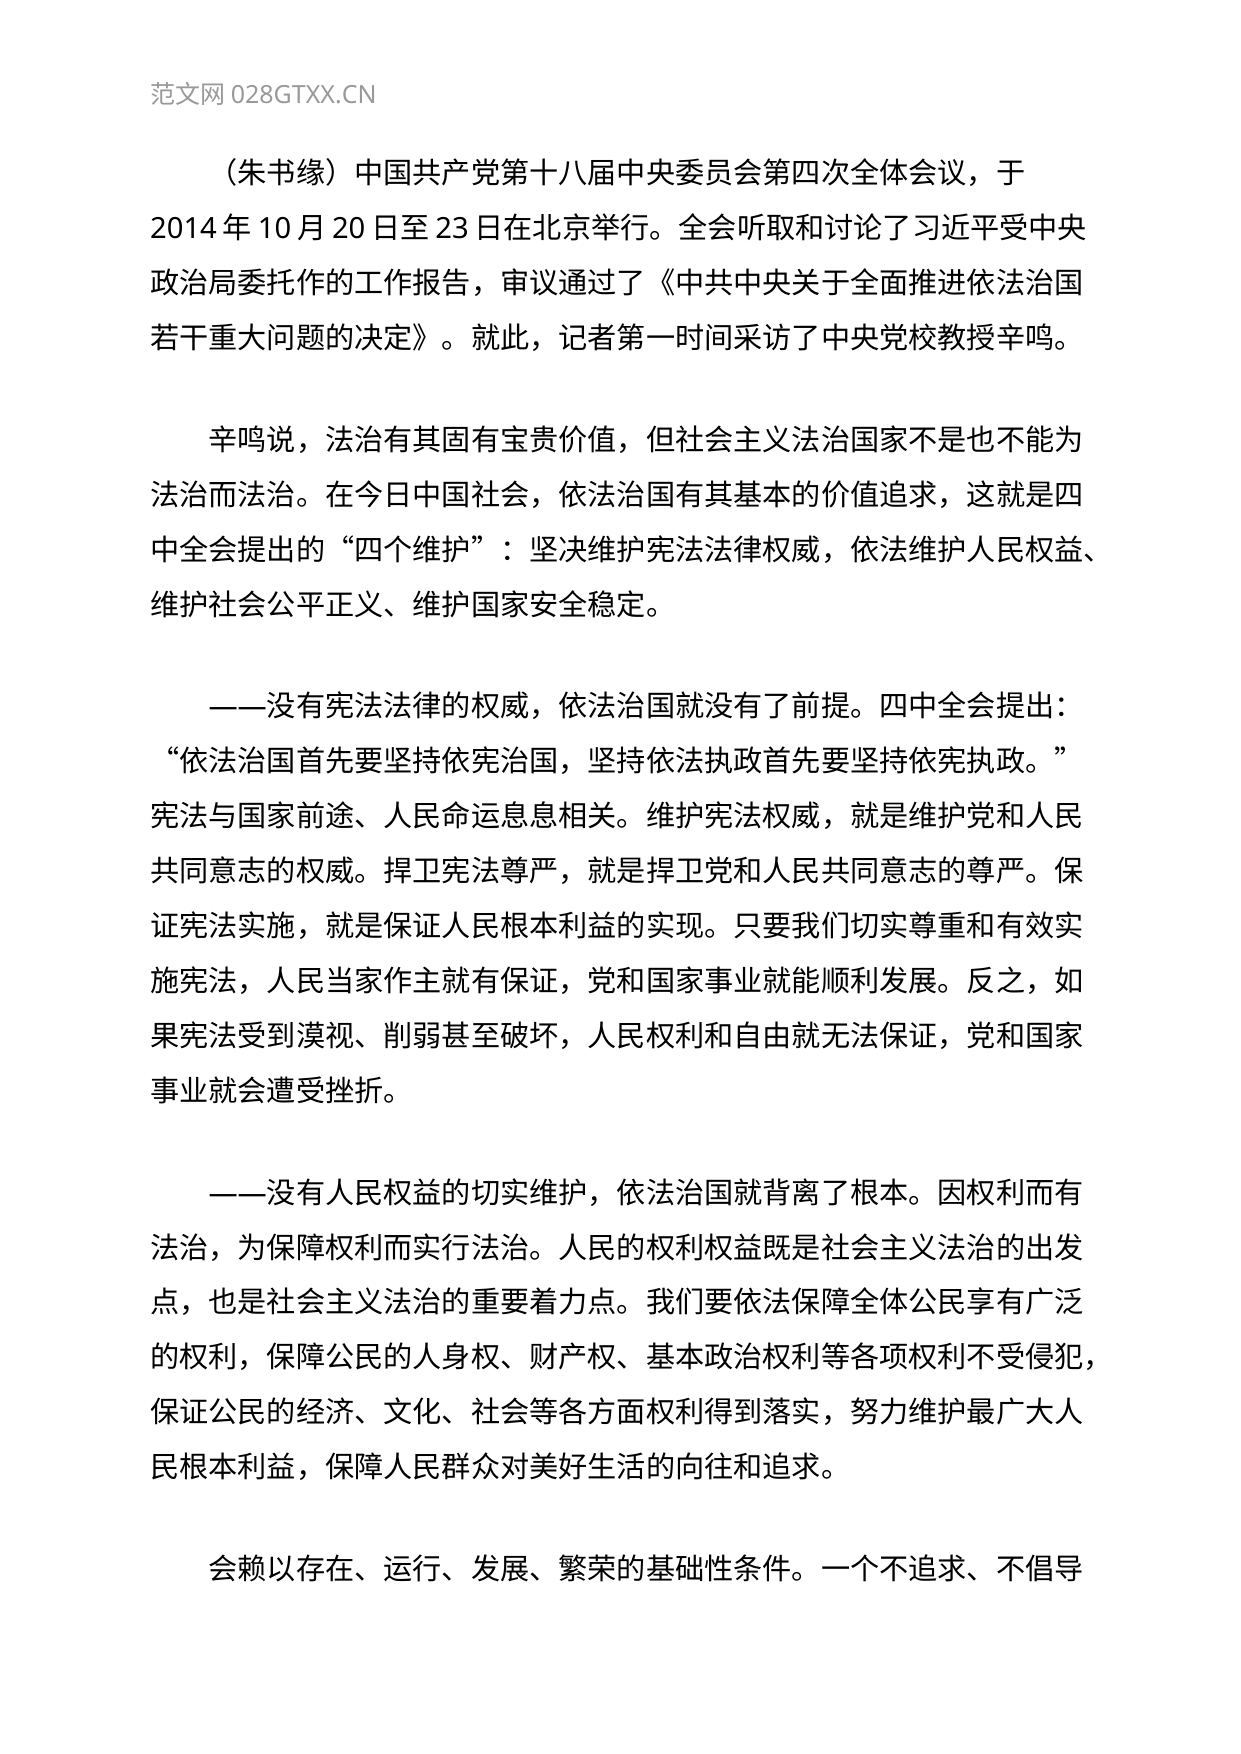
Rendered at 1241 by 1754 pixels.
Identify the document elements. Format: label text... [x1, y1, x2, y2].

text ——没有人民权益的切实维护，依法治国就背离了根本。因权利而有法治，为保障权利而实行法治。人民的权利权益既是社会主义法治的出发点，也是社会主义法治的重要着力点。我们要依法保障全体公民享有广泛的权利，保障公民的人身权、财产权、基本政治权利等各项权利不受侵犯，保证公民的经济、文化、社会等各方面权利得到落实，努力维护最广大人民根本利益，保障人民群众对美好生活的向往和追求。 [150, 1169, 1090, 1486]
text ——没有宪法法律的权威，依法治国就没有了前提。四中全会提出：“依法治国首先要坚持依宪治国，坚持依法执政首先要坚持依宪执政。”宪法与国家前途、人民命运息息相关。维护宪法权威，就是维护党和人民共同意志的权威。捍卫宪法尊严，就是捍卫党和人民共同意志的尊严。保证宪法实施，就是保证人民根本利益的实现。只要我们切实尊重和有效实施宪法，人民当家作主就有保证，党和国家事业就能顺利发展。反之，如果宪法受到漠视、削弱甚至破坏，人民权利和自由就无法保证，党和国家事业就会遭受挫折。 [150, 683, 1090, 1110]
text 辛鸣说，法治有其固有宝贵价值，但社会主义法治国家不是也不能为法治而法治。在今日中国社会，依法治国有其基本的价值追求，这就是四中全会提出的“四个维护”：坚决维护宪法法律权威，依法维护人民权益、维护社会公平正义、维护国家安全稳定。 [150, 417, 1090, 623]
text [150, 1546, 1090, 1588]
text （朱书缘）中国共产党第十八届中央委员会第四次全体会议，于2014年10月20日至23日在北京举行。全会听取和讨论了习近平受中央政治局委托作的工作报告，审议通过了《中共中央关于全面推进依法治国若干重大问题的决定》。就此，记者第一时间采访了中央党校教授辛鸣。 [150, 150, 1090, 357]
